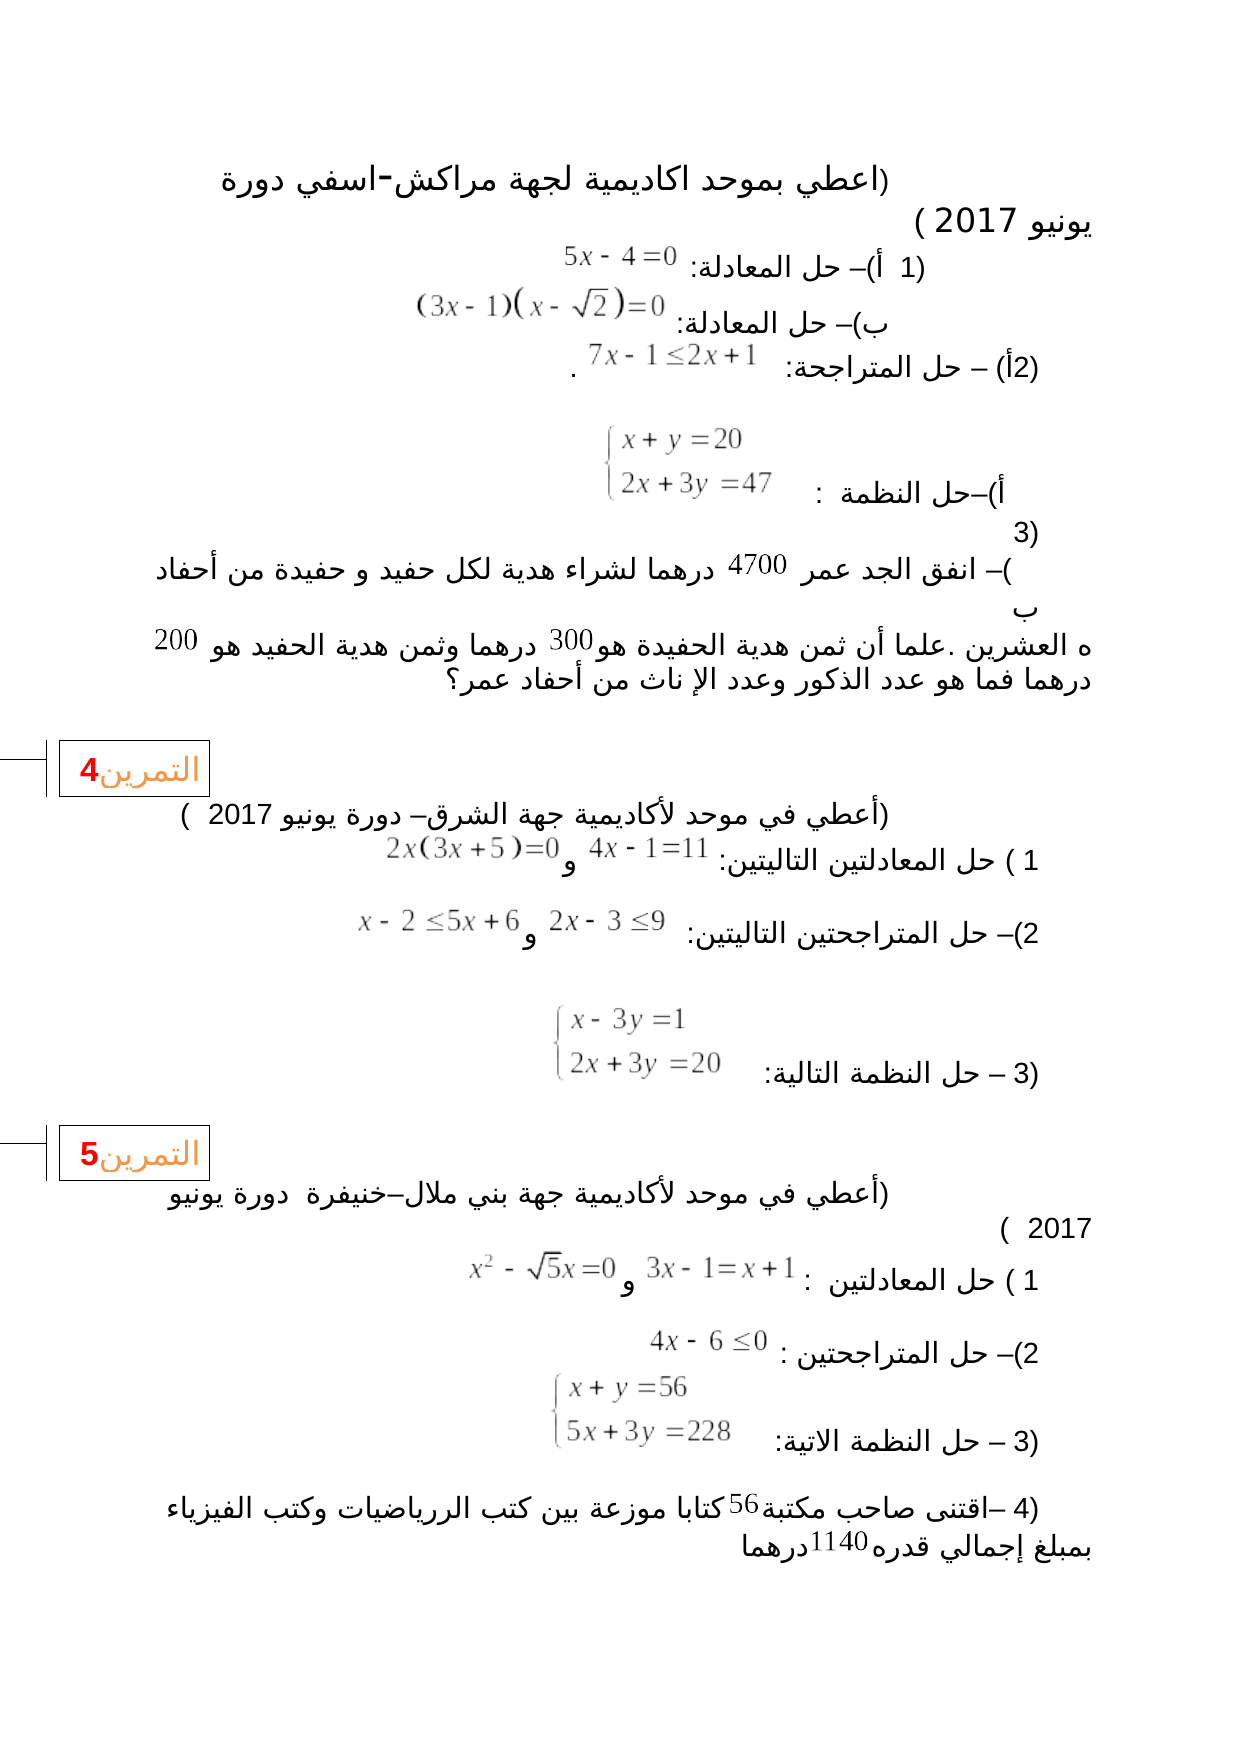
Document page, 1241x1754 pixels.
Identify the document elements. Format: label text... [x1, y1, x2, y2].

text (3 أ)–حل النظمة : [148, 423, 1093, 548]
text (3 – حل النظمة الاتية: [148, 1370, 1093, 1458]
text 1 ) حل المعادلتين : و [148, 1245, 1039, 1297]
text (3 – حل النظمة التالية: [148, 1002, 1093, 1090]
text (أعطي في موحد لأكاديمية جهة بني ملال–خنيفرة دورة يونيو 2017 ) [148, 1177, 1093, 1245]
text (اعطي بموحد اكاديمية لجهة مراكش-اسفي دورة يونيو 2017 ) [148, 148, 1093, 240]
text 2)– حل المتراجحتين التاليتين: و [148, 877, 1039, 964]
text (2أ) – حل المتراجحة: . [148, 340, 1093, 384]
text (1 أ)– حل المعادلة: [148, 240, 1093, 284]
text ب)– انفق الجد عمر درهما لشراء هدية لكل حفيد و حفيدة من أحفاد ه العشرين .علما أن ثمن هدية الحفيدة هو درهما وثمن هدية الحفيد هو درهما فما هو عدد الذكور وعدد الإ ناث من أحفاد عمر؟ [148, 548, 1093, 696]
text (أعطي في موحد لأكاديمية جهة الشرق– دورة يونيو 2017 ) [148, 797, 1093, 831]
text ب)– حل المعادلة: [148, 284, 1093, 340]
text 1 ) حل المعادلتين التاليتين: و [148, 831, 1039, 877]
text 2)– حل المتراجحتين : [148, 1326, 1093, 1370]
text (4 –اقتنى صاحب مكتبةكتابا موزعة بين كتب الررياضيات وكتب الفيزياء بمبلغ إجمالي قدرهدرهما [148, 1487, 1093, 1563]
